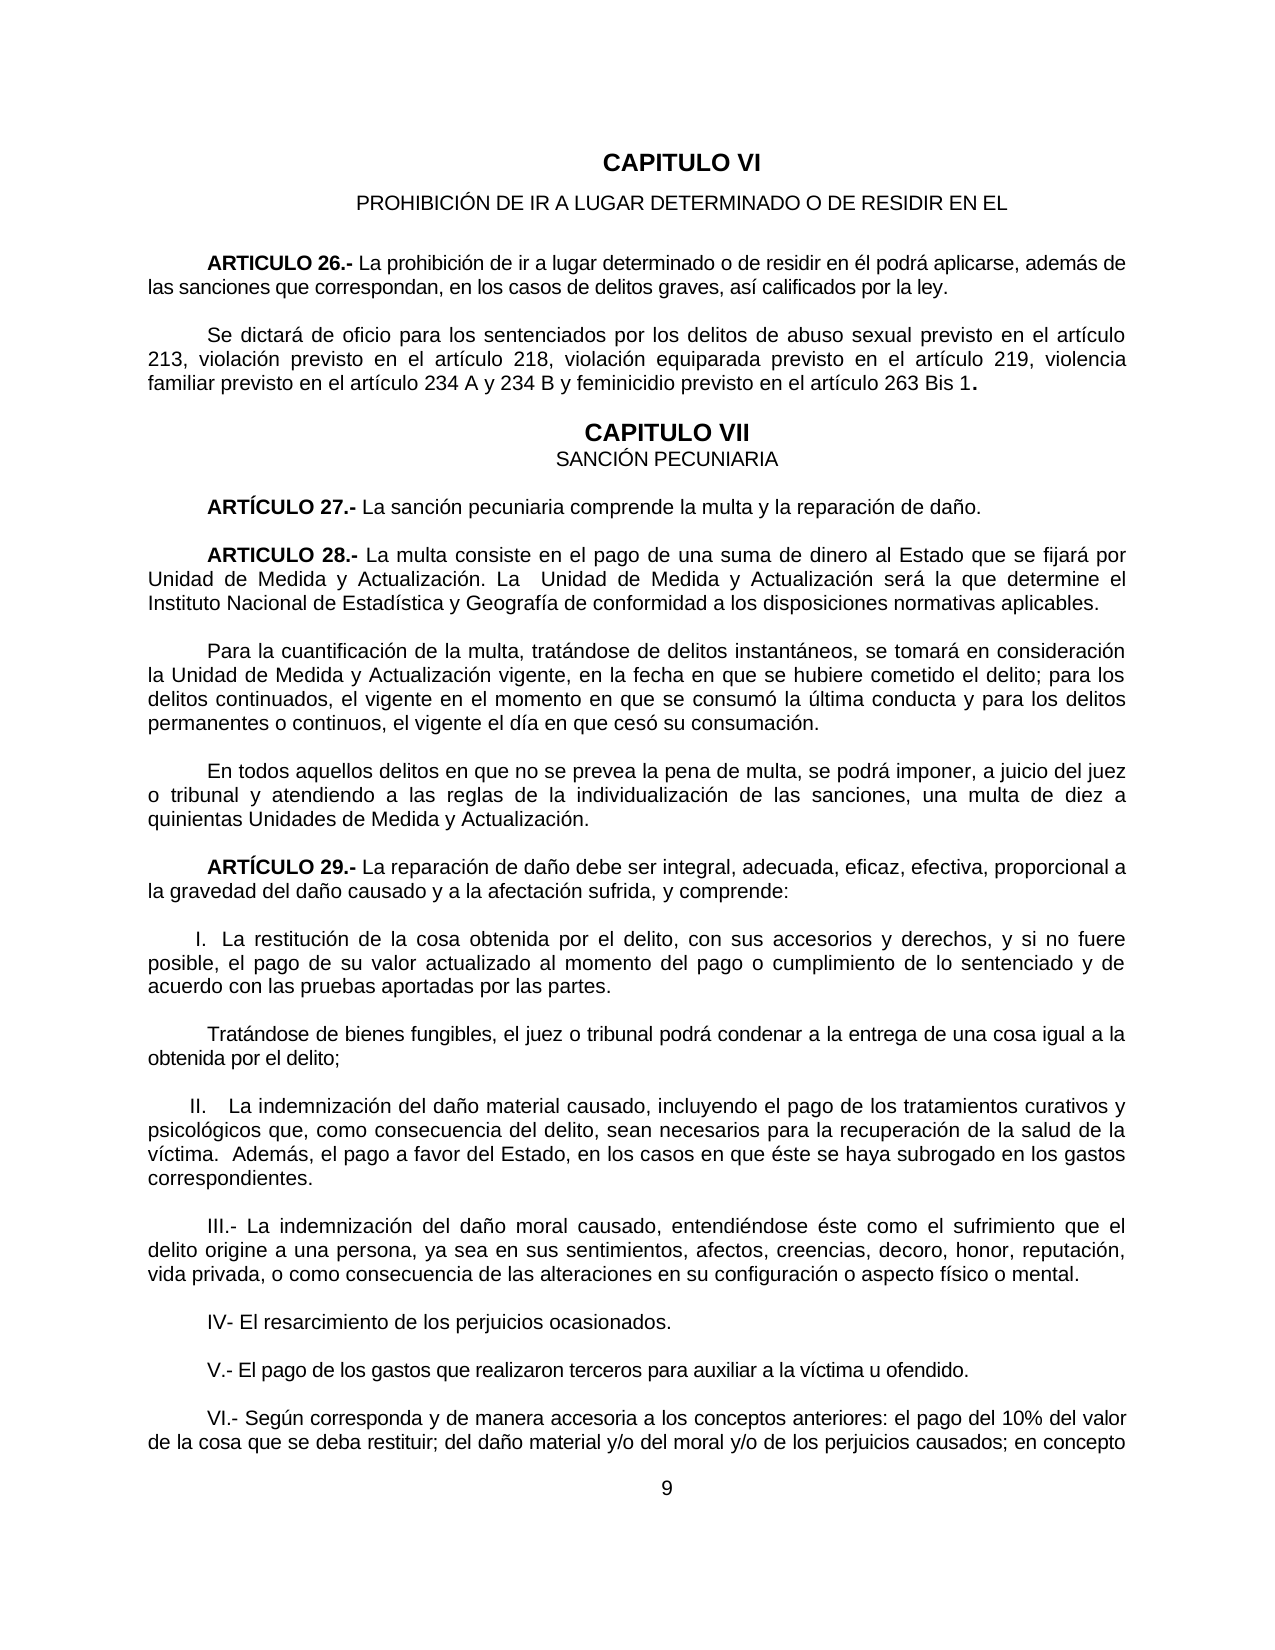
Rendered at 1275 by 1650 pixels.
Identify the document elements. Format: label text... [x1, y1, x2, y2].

list IV- El resarcimiento de los perjuicios ocasionados. [148, 1310, 1127, 1334]
subtitle CAPITULO VI [148, 148, 1127, 176]
text ARTICULO 28.- La multa consiste en el pago de una suma de dinero al Estado que se fijará por Unidad de Medida y Actualización. La Unidad de Medida y Actualización será la que determine el Instituto Nacional de Estadística y Geografía de conformidad a los disposiciones normativas aplicables. [148, 543, 1127, 615]
subtitle PROHIBICIÓN DE IR A LUGAR DETERMINADO O DE RESIDIR EN EL [148, 191, 1127, 215]
text La indemnización del daño material causado, incluyendo el pago de los tratamientos curativos y psicológicos que, como consecuencia del delito, sean necesarios para la recuperación de la salud de la víctima. Además, el pago a favor del Estado, en los casos en que éste se haya subrogado en los gastos correspondientes. [148, 1094, 1127, 1190]
text Se dictará de oficio para los sentenciados por los delitos de abuso sexual previsto en el artículo 213, violación previsto en el artículo 218, violación equiparada previsto en el artículo 219, violencia familiar previsto en el artículo 234 A y 234 B y feminicidio previsto en el artículo 263 Bis 1. [148, 323, 1127, 394]
text Tratándose de bienes fungibles, el juez o tribunal podrá condenar a la entrega de una cosa igual a la obtenida por el delito; [148, 1022, 1127, 1070]
text ARTICULO 26.- La prohibición de ir a lugar determinado o de residir en él podrá aplicarse, además de las sanciones que correspondan, en los casos de delitos graves, así calificados por la ley. [148, 251, 1127, 299]
list III.- La indemnización del daño moral causado, entendiéndose éste como el sufrimiento que el delito origine a una persona, ya sea en sus sentimientos, afectos, creencias, decoro, honor, reputación, vida privada, o como consecuencia de las alteraciones en su configuración o aspecto físico o mental. [148, 1214, 1127, 1286]
subtitle CAPITULO VII [148, 418, 1127, 447]
subtitle SANCIÓN PECUNIARIA [148, 447, 1127, 471]
text ARTÍCULO 29.- La reparación de daño debe ser integral, adecuada, eficaz, efectiva, proporcional a la gravedad del daño causado y a la afectación sufrida, y comprende: [148, 854, 1127, 902]
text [148, 1406, 1127, 1453]
text Para la cuantificación de la multa, tratándose de delitos instantáneos, se tomará en consideración la Unidad de Medida y Actualización vigente, en la fecha en que se hubiere cometido el delito; para los delitos continuados, el vigente en el momento en que se consumó la última conducta y para los delitos permanentes o continuos, el vigente el día en que cesó su consumación. [148, 639, 1127, 735]
text ARTÍCULO 27.- La sanción pecuniaria comprende la multa y la reparación de daño. [148, 495, 1127, 519]
list La restitución de la cosa obtenida por el delito, con sus accesorios y derechos, y si no fuere posible, el pago de su valor actualizado al momento del pago o cumplimiento de lo sentenciado y de acuerdo con las pruebas aportadas por las partes. [148, 926, 1127, 998]
text V.- El pago de los gastos que realizaron terceros para auxiliar a la víctima u ofendido. [148, 1358, 1127, 1382]
text En todos aquellos delitos en que no se prevea la pena de multa, se podrá imponer, a juicio del juez o tribunal y atendiendo a las reglas de la individualización de las sanciones, una multa de diez a quinientas Unidades de Medida y Actualización. [148, 759, 1127, 831]
